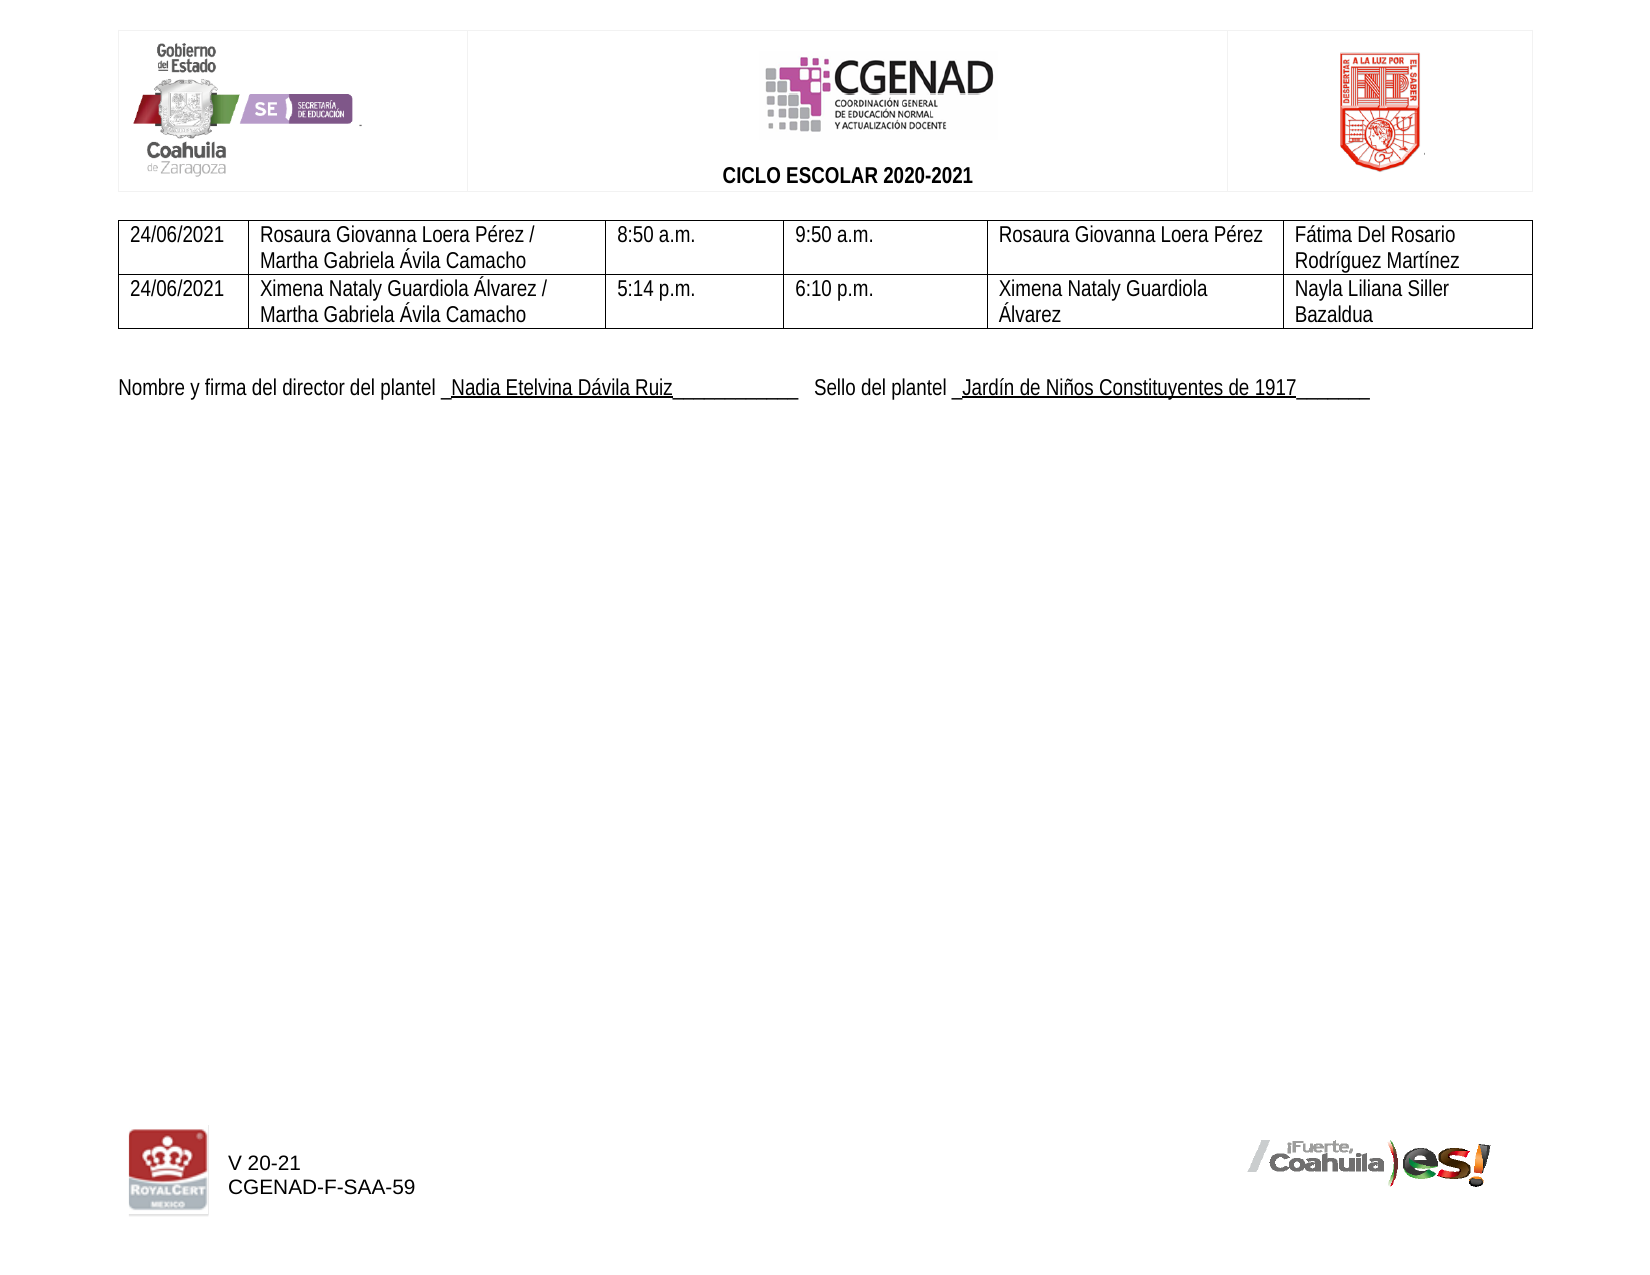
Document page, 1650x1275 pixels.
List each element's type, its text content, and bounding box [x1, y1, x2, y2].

text Nombre y firma del director del plantel _Nadia Etelvina Dávila Ruiz____________ Sello del plantel _Jardín de Niños Constituyentes de 1917_______ [118, 374, 1532, 400]
table_cell Ximena Nataly Guardiola Álvarez [988, 275, 1283, 328]
table_cell 5:14 p.m. [606, 275, 783, 328]
table_cell Nayla Liliana Siller Bazaldua [1284, 275, 1532, 328]
table_cell Rosaura Giovanna Loera Pérez [988, 221, 1283, 274]
table_cell 6:10 p.m. [784, 275, 987, 328]
picture [125, 37, 362, 186]
table_cell 24/06/2021 [119, 221, 248, 274]
picture [127, 1125, 209, 1216]
table_cell 9:50 a.m. [784, 221, 987, 274]
table_cell 8:50 a.m. [606, 221, 783, 274]
picture [1335, 44, 1425, 178]
table_cell 24/06/2021 [119, 275, 248, 328]
table_cell Rosaura Giovanna Loera Pérez / Martha Gabriela Ávila Camacho [249, 221, 605, 274]
picture [759, 51, 999, 140]
picture [1239, 1126, 1502, 1197]
table_cell Ximena Nataly Guardiola Álvarez / Martha Gabriela Ávila Camacho [249, 275, 605, 328]
table_cell Fátima Del Rosario Rodríguez Martínez [1284, 221, 1532, 274]
